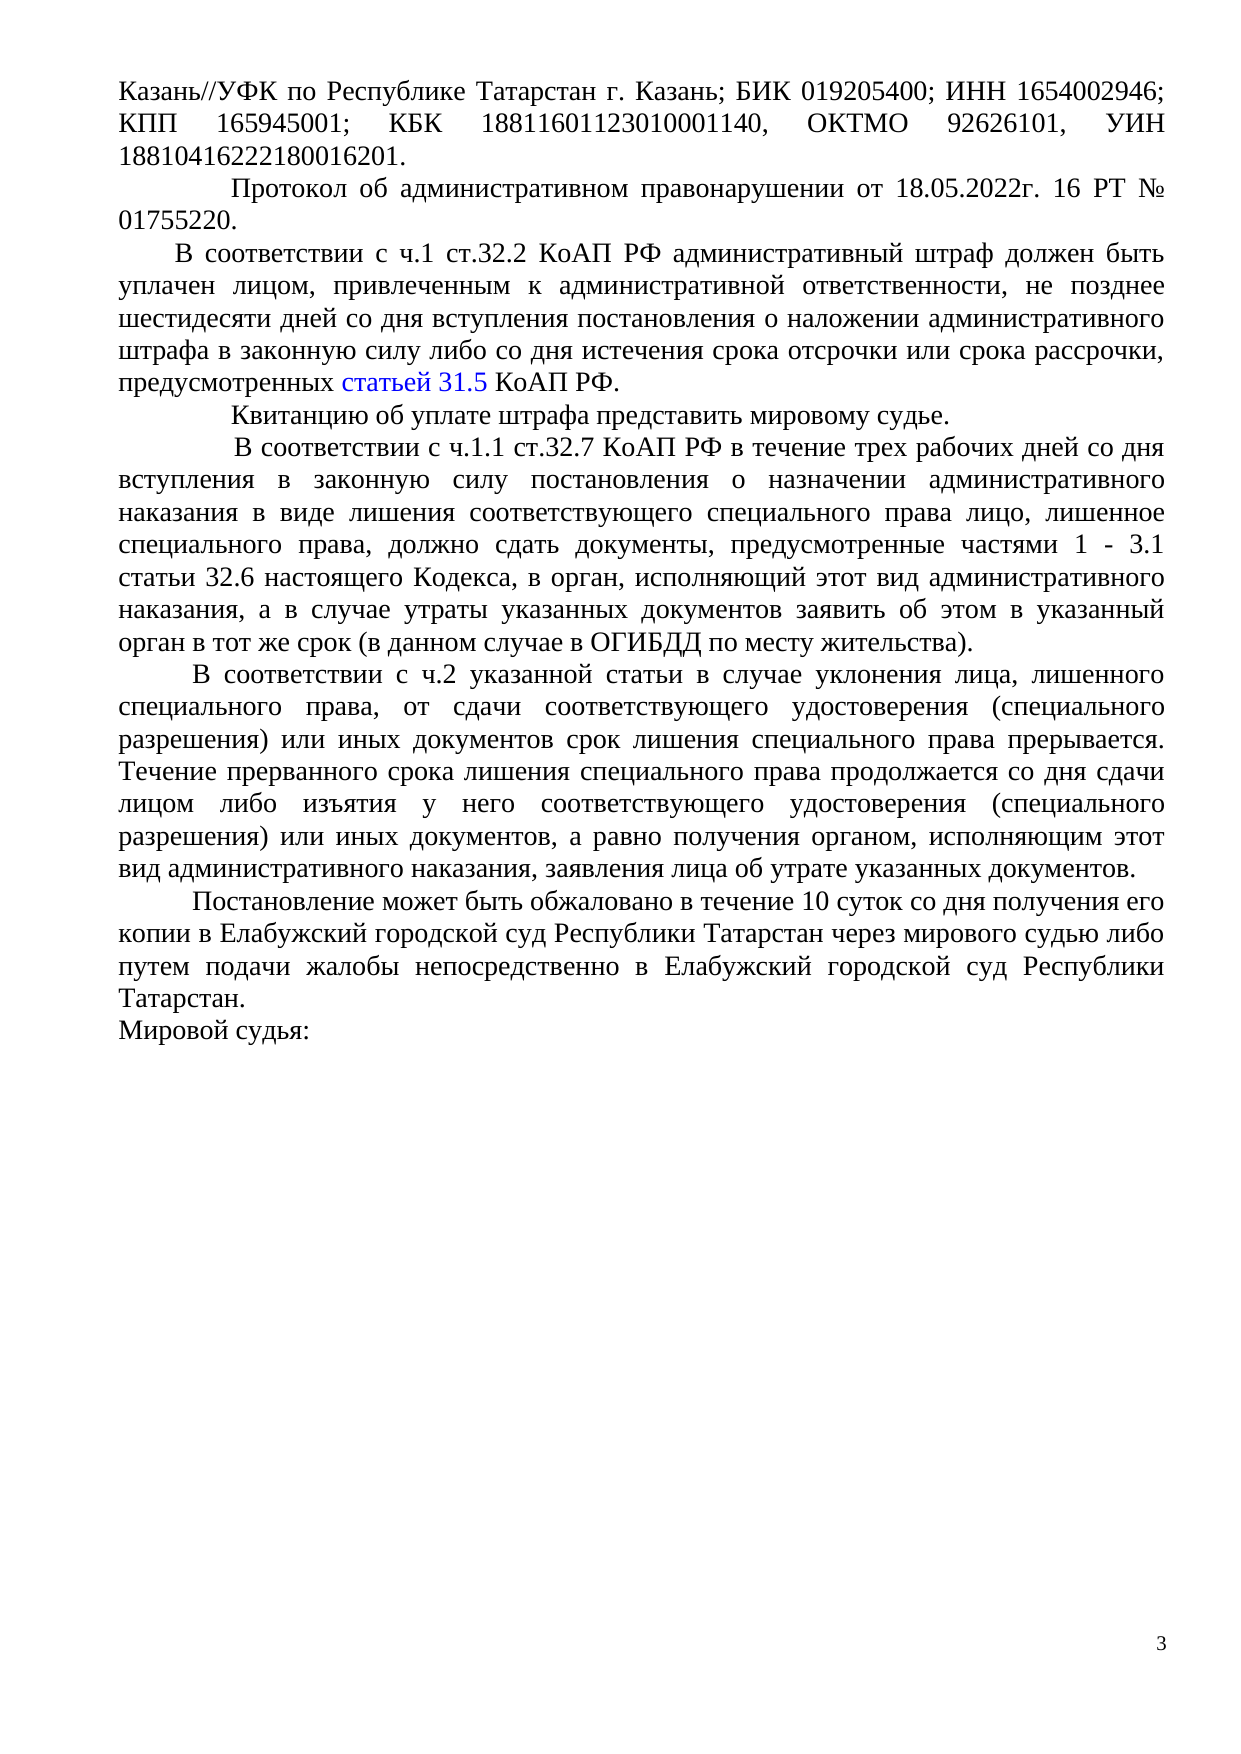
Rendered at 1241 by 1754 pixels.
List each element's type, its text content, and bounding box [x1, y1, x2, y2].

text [118, 74, 1166, 171]
text Постановление может быть обжаловано в течение 10 суток со дня получения его копии в Елабужский городской суд Республики Татарстан через мирового судью либо путем подачи жалобы непосредственно в Елабужский городской суд Республики Татарстан. [118, 884, 1166, 1013]
text В соответствии с ч.1.1 ст.32.7 КоАП РФ в течение трех рабочих дней со дня вступления в законную силу постановления о назначении административного наказания в виде лишения соответствующего специального права лицо, лишенное специального права, должно сдать документы, предусмотренные частями 1 - 3.1 статьи 32.6 настоящего Кодекса, в орган, исполняющий этот вид административного наказания, а в случае утраты указанных документов заявить об этом в указанный орган в тот же срок (в данном случае в ОГИБДД по месту жительства). [118, 430, 1166, 657]
text Мировой судья: [118, 1013, 1166, 1046]
text В соответствии с ч.1 ст.32.2 КоАП РФ административный штраф должен быть уплачен лицом, привлеченным к административной ответственности, не позднее шестидесяти дней со дня вступления постановления о наложении административного штрафа в законную силу либо со дня истечения срока отсрочки или срока рассрочки, предусмотренных статьей 31.5 КоАП РФ. [118, 236, 1166, 398]
text В соответствии с ч.2 указанной статьи в случае уклонения лица, лишенного специального права, от сдачи соответствующего удостоверения (специального разрешения) или иных документов срок лишения специального права прерывается. Течение прерванного срока лишения специального права продолжается со дня сдачи лицом либо изъятия у него соответствующего удостоверения (специального разрешения) или иных документов, а равно получения органом, исполняющим этот вид административного наказания, заявления лица об утрате указанных документов. [118, 657, 1166, 884]
text Протокол об административном правонарушении от 18.05.2022г. 16 РТ № 01755220. [118, 171, 1166, 236]
text Квитанцию об уплате штрафа представить мировому судье. [118, 398, 1166, 430]
